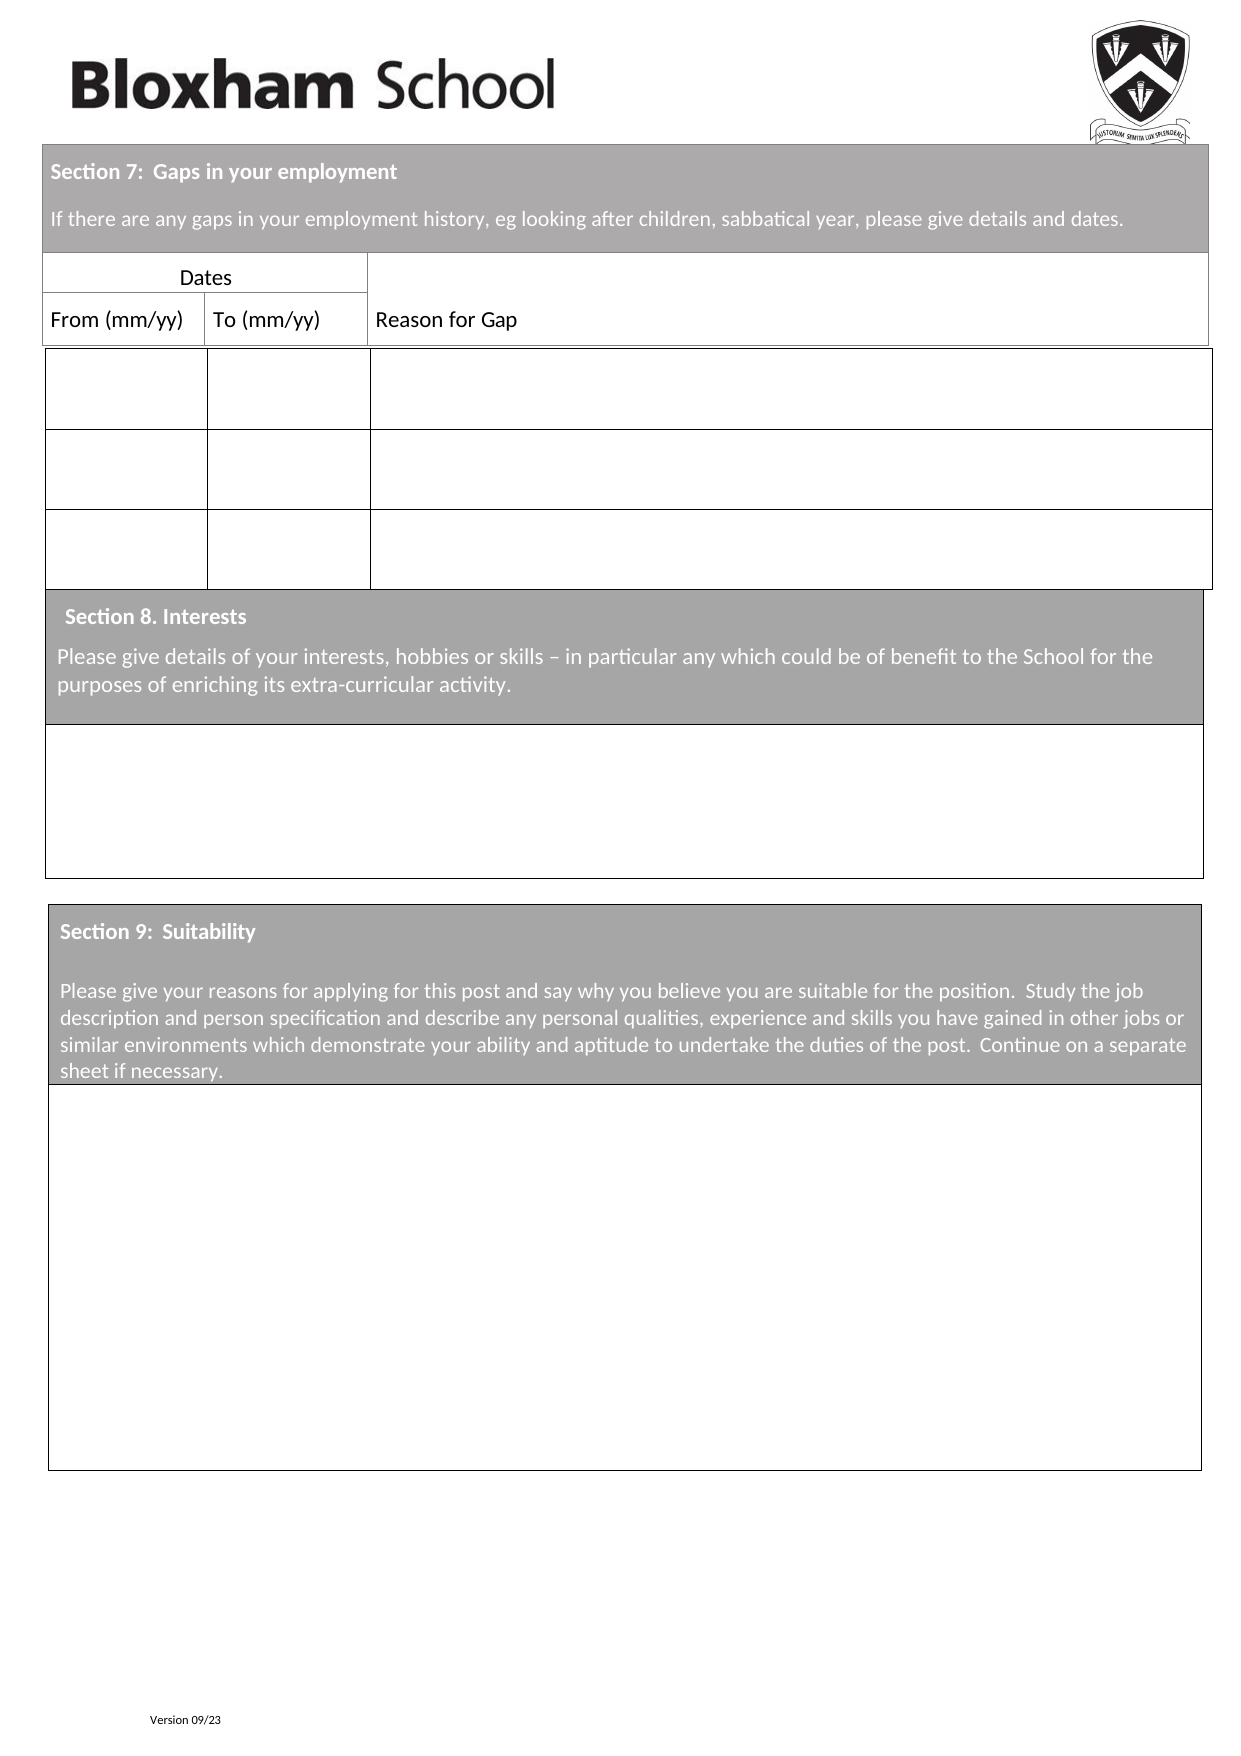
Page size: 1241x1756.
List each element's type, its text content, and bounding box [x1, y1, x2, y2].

table_cell [371, 430, 1212, 509]
picture [1090, 20, 1190, 144]
table_cell Dates [43, 253, 367, 292]
picture [72, 58, 554, 109]
table_cell Reason for Gap [368, 253, 1208, 344]
table_header Section 7: Gaps in your employment If there are any gaps in your employment history, eg looking after children, sabbatical year, please give details and dates. [43, 145, 1208, 252]
table_cell [49, 1085, 1201, 1470]
table_cell [46, 725, 1203, 877]
table_cell [46, 430, 207, 509]
table_cell To (mm/yy) [205, 293, 367, 344]
table_cell Section 8. Interests Please give details of your interests, hobbies or skills – in particular any which could be of benefit to the School for the purposes of enriching its extra-curricular activity. [46, 590, 1203, 724]
table_header [371, 349, 1212, 428]
table_cell [46, 510, 207, 589]
table_cell From (mm/yy) [43, 293, 204, 344]
table_header Section 9: Suitability Please give your reasons for applying for this post and say why you believe you are suitable for the position. Study the job description and person specification and describe any personal qualities, experience and skills you have gained in other jobs or similar environments which demonstrate your ability and aptitude to undertake the duties of the post. Continue on a separate sheet if necessary. [49, 905, 1201, 1084]
table_cell [208, 430, 370, 509]
table_header [46, 349, 207, 428]
table_cell [208, 510, 370, 589]
table_cell [371, 510, 1212, 589]
table_header [208, 349, 370, 428]
